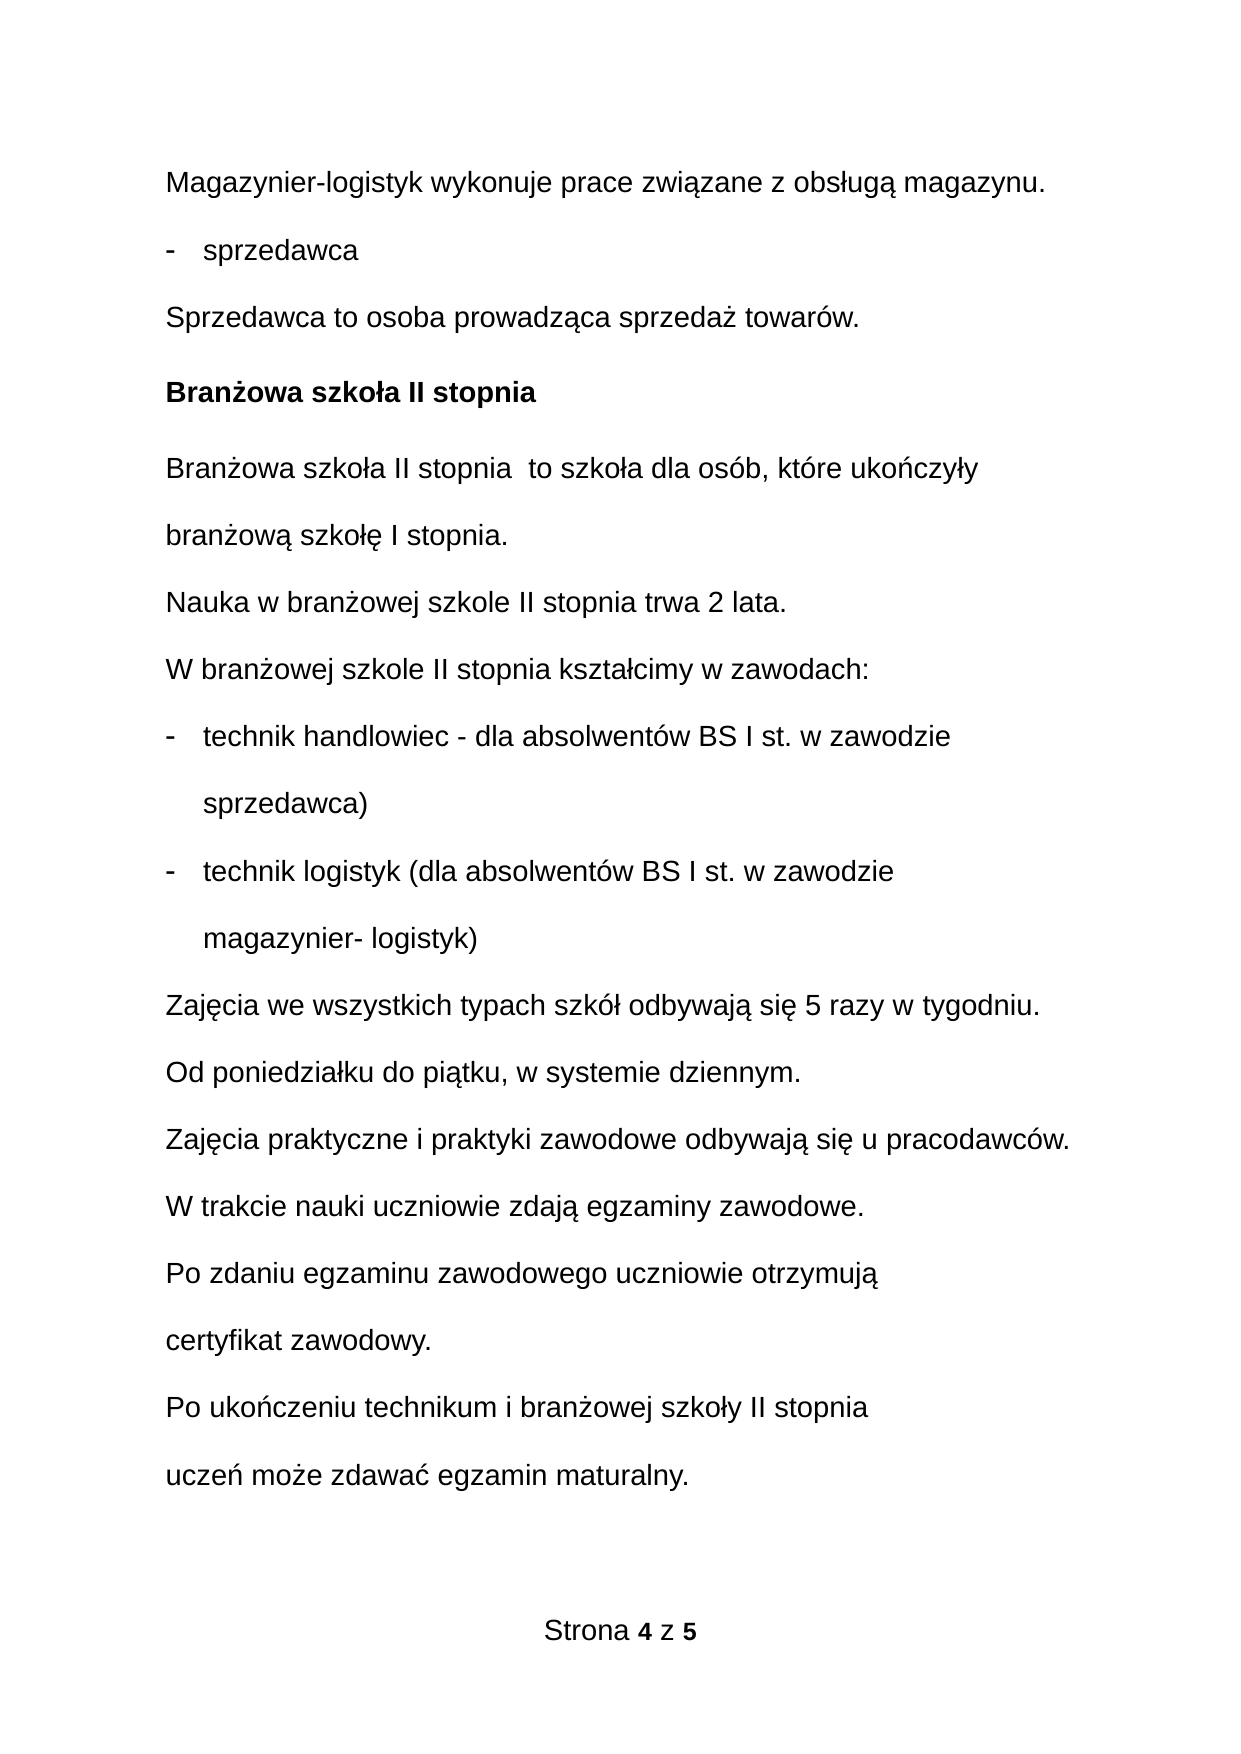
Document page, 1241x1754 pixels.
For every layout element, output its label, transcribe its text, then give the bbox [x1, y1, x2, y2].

text Od poniedziałku do piątku, w systemie dziennym. [165, 1055, 1075, 1088]
subtitle Branżowa szkoła II stopnia [165, 375, 1075, 409]
text Nauka w branżowej szkole II stopnia trwa 2 lata. [165, 585, 1075, 618]
text Sprzedawca to osoba prowadząca sprzedaż towarów. [165, 300, 1075, 333]
text W branżowej szkole II stopnia kształcimy w zawodach: [165, 652, 1075, 686]
text Zajęcia we wszystkich typach szkół odbywają się 5 razy w tygodniu. [165, 988, 1075, 1021]
list technik logistyk (dla absolwentów BS I st. w zawodzie magazynier- logistyk) [165, 853, 1075, 954]
text Zajęcia praktyczne i praktyki zawodowe odbywają się u pracodawców. [165, 1122, 1075, 1156]
list technik handlowiec - dla absolwentów BS I st. w zawodzie sprzedawca) [165, 719, 1075, 820]
text Magazynier-logistyk wykonuje prace związane z obsługą magazynu. [165, 165, 1075, 199]
text W trakcie nauki uczniowie zdają egzaminy zawodowe. [165, 1189, 1075, 1223]
list sprzedawca [165, 232, 1075, 266]
text Po ukończeniu technikum i branżowej szkoły II stopnia uczeń może zdawać egzamin maturalny. [165, 1390, 1075, 1491]
text Po zdaniu egzaminu zawodowego uczniowie otrzymują certyfikat zawodowy. [165, 1256, 1075, 1357]
text Branżowa szkoła II stopnia to szkoła dla osób, które ukończyły branżową szkołę I stopnia. [165, 451, 1075, 551]
